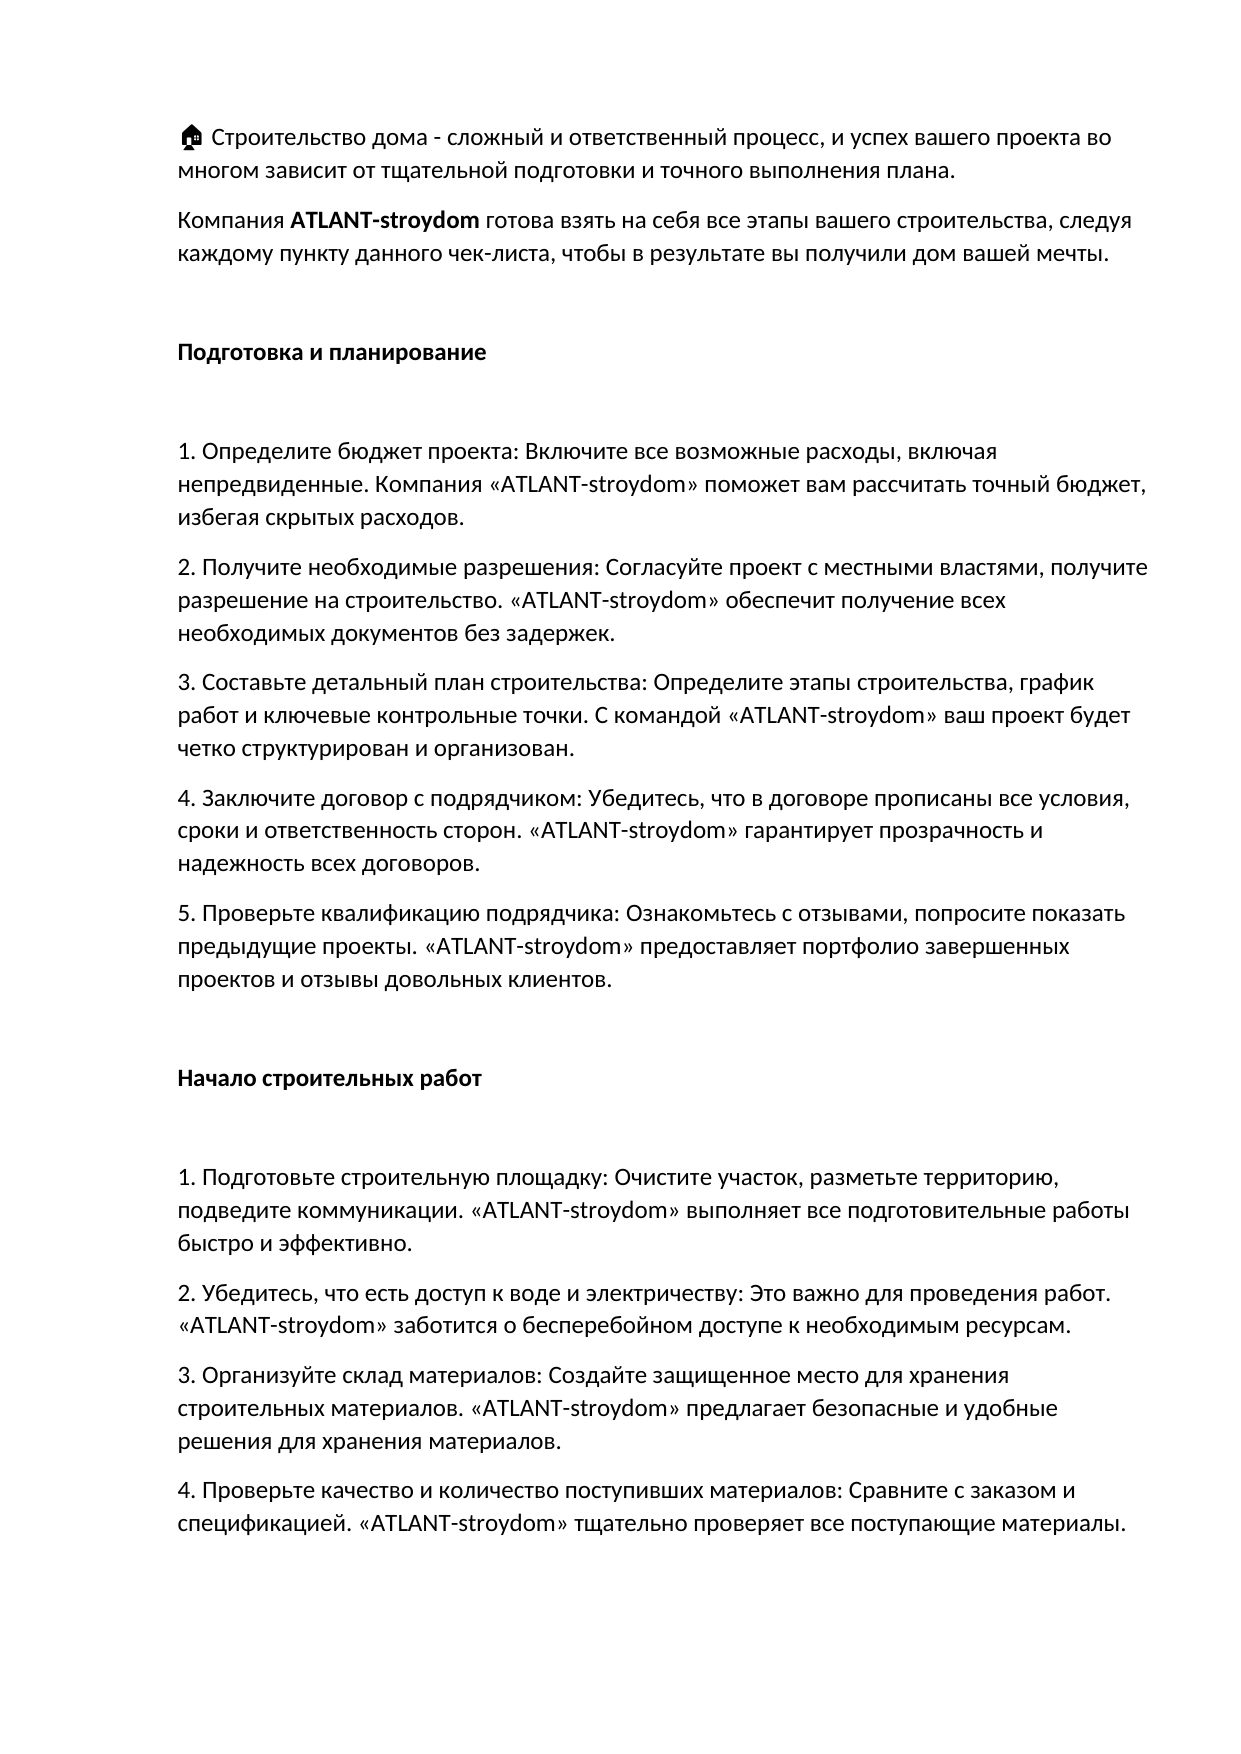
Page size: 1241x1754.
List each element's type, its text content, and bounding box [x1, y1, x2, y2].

text 🏠 Строительство дома - сложный и ответственный процесс, и успех вашего проекта во многом зависит от тщательной подготовки и точного выполнения плана. [177, 118, 1152, 185]
text 3. Составьте детальный план строительства: Определите этапы строительства, график работ и ключевые контрольные точки. С командой «ATLANT-stroydom» ваш проект будет четко структурирован и организован. [177, 666, 1152, 763]
text 1. Определите бюджет проекта: Включите все возможные расходы, включая непредвиденные. Компания «ATLANT-stroydom» поможет вам рассчитать точный бюджет, избегая скрытых расходов. [177, 435, 1152, 532]
text 5. Проверьте квалификацию подрядчика: Ознакомьтесь с отзывами, попросите показать предыдущие проекты. «ATLANT-stroydom» предоставляет портфолио завершенных проектов и отзывы довольных клиентов. [177, 897, 1152, 993]
text 4. Проверьте качество и количество поступивших материалов: Сравните с заказом и спецификацией. «ATLANT-stroydom» тщательно проверяет все поступающие материалы. [177, 1474, 1152, 1538]
text 2. Убедитесь, что есть доступ к воде и электричеству: Это важно для проведения работ. «ATLANT-stroydom» заботится о бесперебойном доступе к необходимым ресурсам. [177, 1277, 1152, 1340]
text Начало строительных работ [177, 1062, 1152, 1093]
text 2. Получите необходимые разрешения: Согласуйте проект с местными властями, получите разрешение на строительство. «ATLANT-stroydom» обеспечит получение всех необходимых документов без задержек. [177, 551, 1152, 647]
text 1. Подготовьте строительную площадку: Очистите участок, разметьте территорию, подведите коммуникации. «ATLANT-stroydom» выполняет все подготовительные работы быстро и эффективно. [177, 1161, 1152, 1258]
text Подготовка и планирование [177, 336, 1152, 367]
text Компания ATLANT-stroydom готова взять на себя все этапы вашего строительства, следуя каждому пункту данного чек-листа, чтобы в результате вы получили дом вашей мечты. [177, 204, 1152, 268]
text 3. Организуйте склад материалов: Создайте защищенное место для хранения строительных материалов. «ATLANT-stroydom» предлагает безопасные и удобные решения для хранения материалов. [177, 1359, 1152, 1456]
text 4. Заключите договор с подрядчиком: Убедитесь, что в договоре прописаны все условия, сроки и ответственность сторон. «ATLANT-stroydom» гарантирует прозрачность и надежность всех договоров. [177, 782, 1152, 878]
